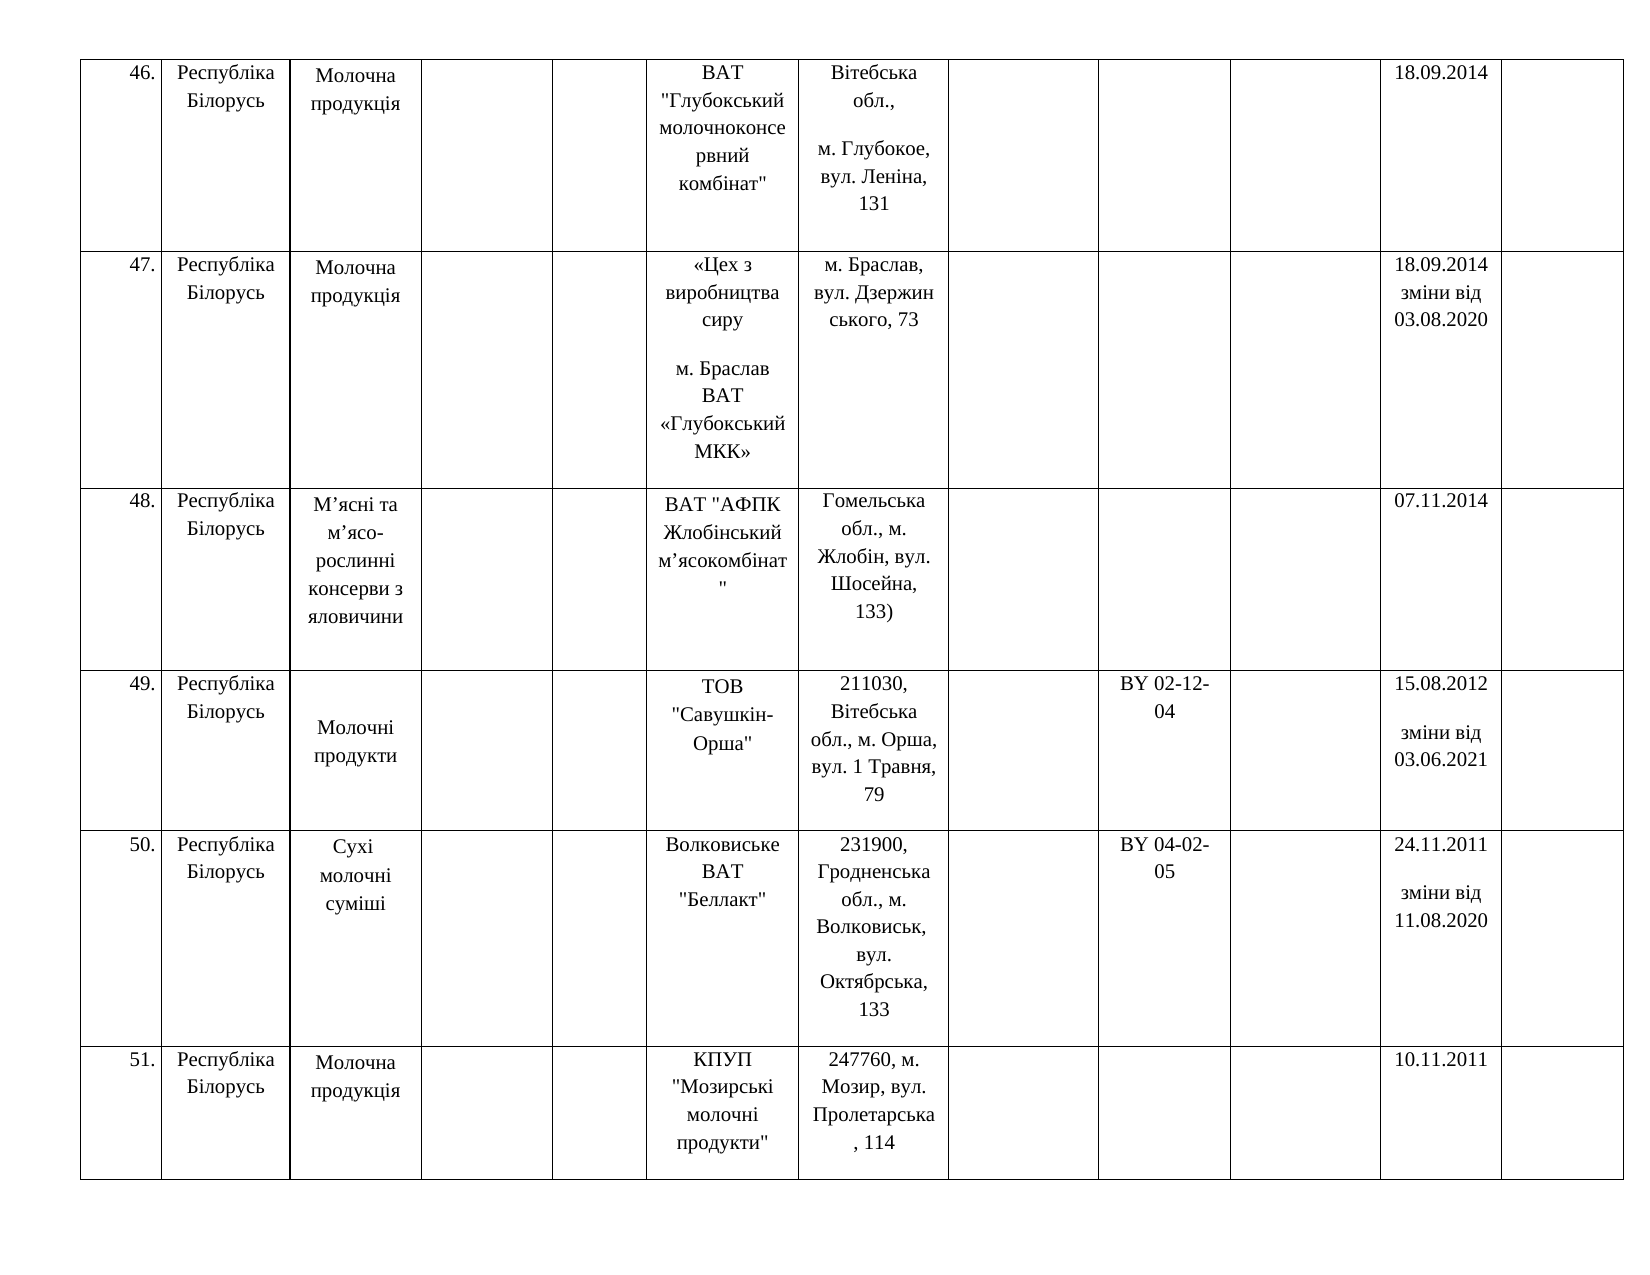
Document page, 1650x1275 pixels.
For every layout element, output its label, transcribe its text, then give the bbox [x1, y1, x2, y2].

table_cell [1099, 252, 1230, 487]
table_cell [1231, 252, 1380, 487]
table_cell «Цех з виробництва сиру м. Браслав ВАТ «Глубокський МКК» [647, 252, 798, 487]
table_cell [81, 252, 161, 487]
table_cell 07.11.2014 [1381, 489, 1501, 670]
table_cell [1502, 60, 1623, 251]
table_cell Молочна продукція [291, 1047, 421, 1178]
table_cell [422, 489, 552, 670]
table_cell Республіка Білорусь [162, 489, 289, 670]
table_cell Молочна продукція [291, 60, 421, 251]
table_cell ВАТ "Глубокський молочноконсервний комбінат" [647, 60, 798, 251]
table_cell [81, 60, 161, 251]
table_cell Молочна продукція [291, 252, 421, 487]
table_cell [553, 252, 646, 487]
table_cell [1231, 489, 1380, 670]
table_cell BY 04-02-05 [1099, 831, 1230, 1046]
table_cell 18.09.2014 [1381, 60, 1501, 251]
table_cell [422, 60, 552, 251]
table_cell [81, 1047, 161, 1178]
table_cell [1099, 489, 1230, 670]
table_cell М’ясні та м’ясо-рослинні консерви з яловичини [291, 489, 421, 670]
table_cell м. Браслав, вул. Дзержинського, 73 [799, 252, 948, 487]
table_cell [422, 252, 552, 487]
table_cell 211030, Вітебська обл., м. Орша, вул. 1 Травня, 79 [799, 671, 948, 830]
table_cell 10.11.2011 [1381, 1047, 1501, 1178]
table_cell [553, 671, 646, 830]
table_cell [949, 60, 1098, 251]
table_cell [553, 831, 646, 1046]
table_cell [1231, 60, 1380, 251]
table_cell ВАТ "АФПК Жлобінський м’ясокомбінат" [647, 489, 798, 670]
table_cell [81, 831, 161, 1046]
table_cell Республіка Білорусь [162, 671, 289, 830]
table_cell Молочні продукти [291, 671, 421, 830]
table_cell [1502, 831, 1623, 1046]
table_cell Республіка Білорусь [162, 1047, 289, 1178]
table_cell Республіка Білорусь [162, 252, 289, 487]
table_cell [553, 1047, 646, 1178]
table_cell [1099, 60, 1230, 251]
table_cell [949, 1047, 1098, 1178]
table_cell [422, 831, 552, 1046]
table_cell [1502, 1047, 1623, 1178]
table_cell 24.11.2011 зміни від 11.08.2020 [1381, 831, 1501, 1046]
table_cell [1099, 1047, 1230, 1178]
table_cell Республіка Білорусь [162, 831, 289, 1046]
table_cell Гомельська обл., м. Жлобін, вул. Шосейна, 133) [799, 489, 948, 670]
table_cell BY 02-12-04 [1099, 671, 1230, 830]
table_cell [949, 489, 1098, 670]
table_cell [949, 671, 1098, 830]
table_cell [422, 1047, 552, 1178]
table_cell Вітебська обл., м. Глубокое, вул. Леніна, 131 [799, 60, 948, 251]
table_cell [1502, 252, 1623, 487]
table_cell [1502, 489, 1623, 670]
table_cell . Мозир, вул. Пролетарська, 114 [799, 1047, 948, 1178]
table_cell Сухі молочні суміші [291, 831, 421, 1046]
table_cell [553, 489, 646, 670]
table_cell [81, 489, 161, 670]
table_cell [81, 671, 161, 830]
table_cell Волковиське ВАТ "Беллакт" [647, 831, 798, 1046]
table_cell [553, 60, 646, 251]
table_cell Республіка Білорусь [162, 60, 289, 251]
table_cell [949, 252, 1098, 487]
table_cell ТОВ "Савушкін-Орша" [647, 671, 798, 830]
table_cell [1231, 1047, 1380, 1178]
table_cell [1231, 671, 1380, 830]
table_cell [1502, 671, 1623, 830]
table_cell 231900, Гродненська обл., м. Волковиськ, вул. Октябрська, 133 [799, 831, 948, 1046]
table_cell [422, 671, 552, 830]
table_cell КПУП "Мозирські молочні продукти" [647, 1047, 798, 1178]
table_cell 15.08.2012 зміни від 03.06.2021 [1381, 671, 1501, 830]
table_cell 18.09.2014 зміни від 03.08.2020 [1381, 252, 1501, 487]
table_cell [949, 831, 1098, 1046]
table_cell [1231, 831, 1380, 1046]
